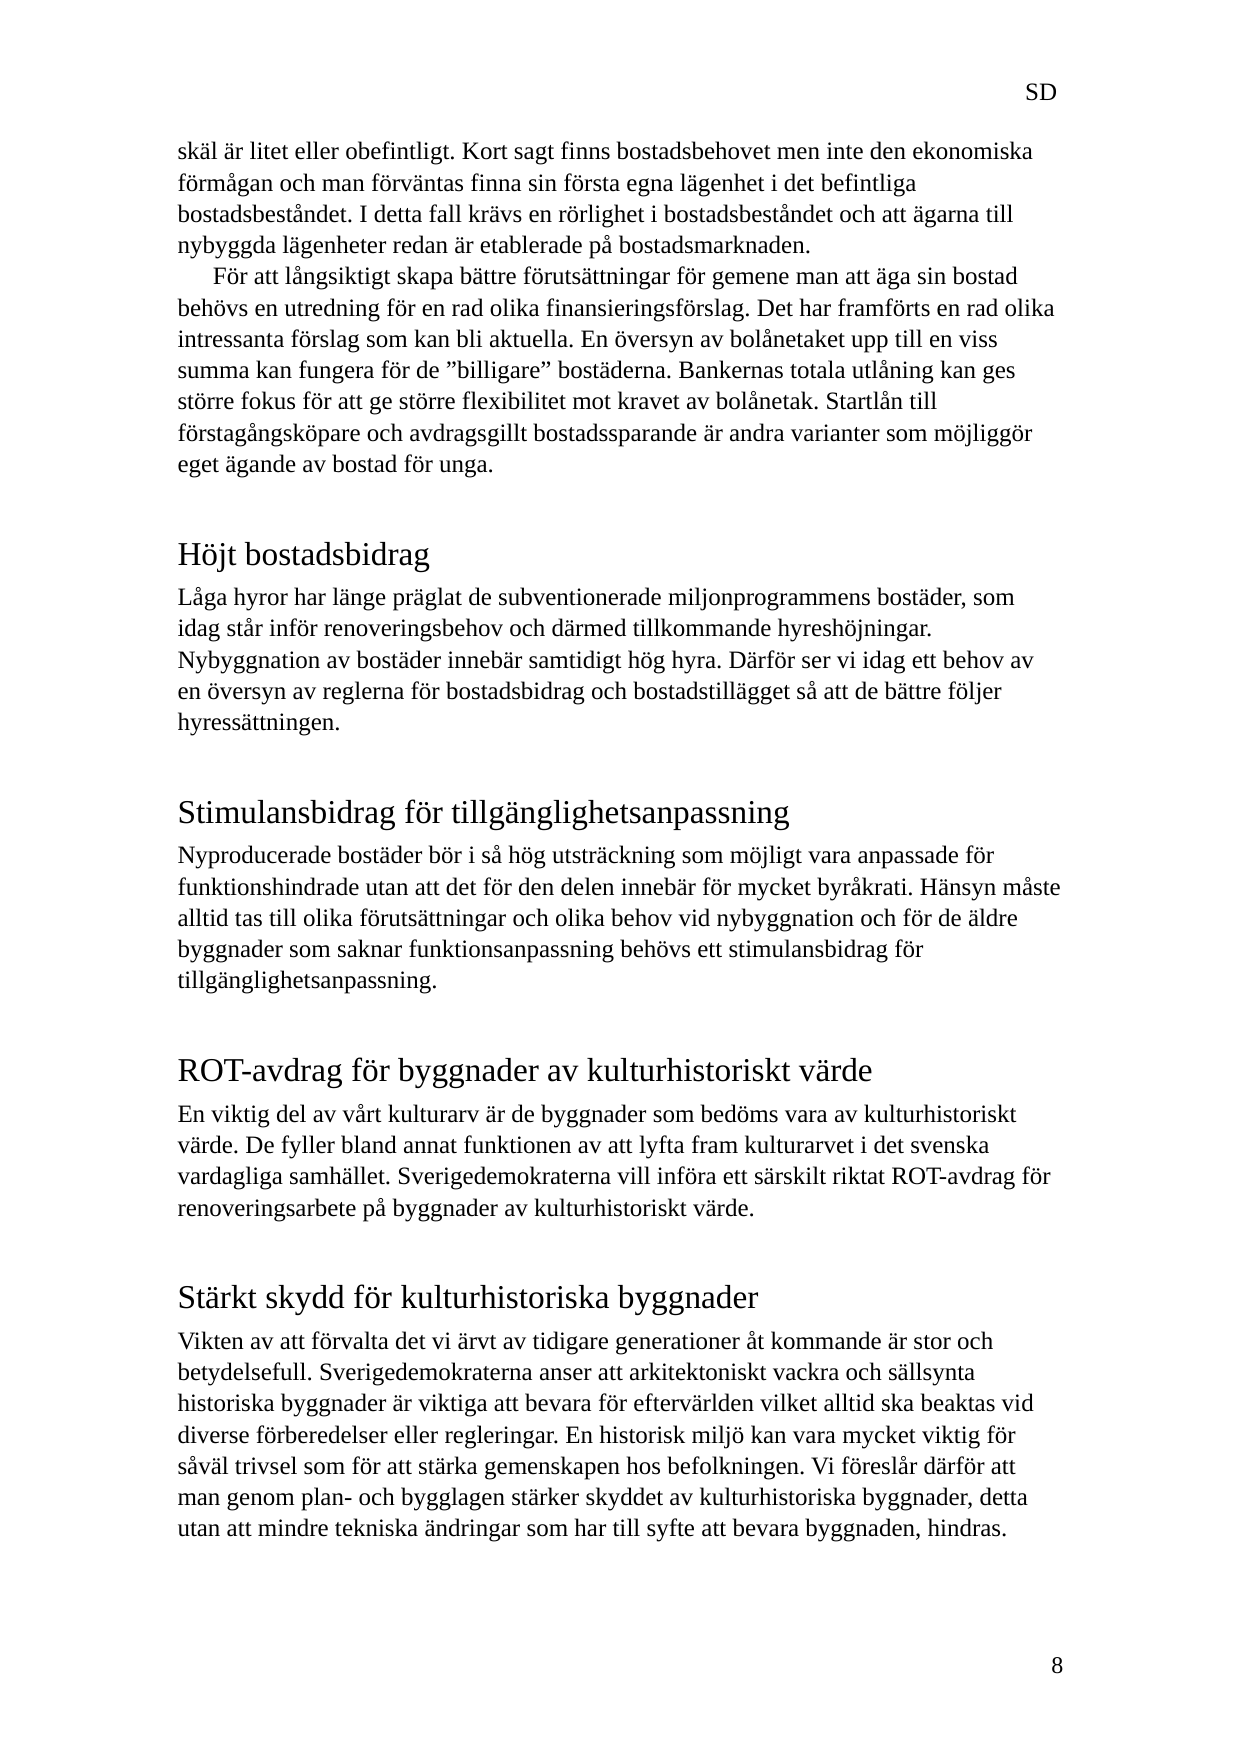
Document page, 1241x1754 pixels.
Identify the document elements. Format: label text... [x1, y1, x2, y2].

text Låga hyror har länge präglat de subventionerade miljonprogrammens bostäder, som idag står inför renoveringsbehov och därmed tillkommande hyreshöjningar. Nybyggnation av bostäder innebär samtidigt hög hyra. Därför ser vi idag ett behov av en översyn av reglerna för bostadsbidrag och bostadstillägget så att de bättre följer hyressättningen. [177, 580, 1063, 736]
text Vikten av att förvalta det vi ärvt av tidigare generationer åt kommande är stor och betydelsefull. Sverigedemokraterna anser att arkitektoniskt vackra och sällsynta historiska byggnader är viktiga att bevara för eftervärlden vilket alltid ska beaktas vid diverse förberedelser eller regleringar. En historisk miljö kan vara mycket viktig för såväl trivsel som för att stärka gemenskapen hos befolkningen. Vi föreslår därför att man genom plan- och bygglagen stärker skyddet av kulturhistoriska byggnader, detta utan att mindre tekniska ändringar som har till syfte att bevara byggnaden, hindras. [177, 1323, 1063, 1542]
text Nyproducerade bostäder bör i så hög utsträckning som möjligt vara anpassade för funktionshindrade utan att det för den delen innebär för mycket byråkrati. Hänsyn måste alltid tas till olika förutsättningar och olika behov vid nybyggnation och för de äldre byggnader som saknar funktionsanpassning behövs ett stimulansbidrag för tillgänglighetsanpassning. [177, 838, 1063, 994]
subtitle ROT-avdrag för byggnader av kulturhistoriskt värde [177, 1057, 1063, 1088]
text En viktig del av vårt kulturarv är de byggnader som bedöms vara av kulturhistoriskt värde. De fyller bland annat funktionen av att lyfta fram kulturarvet i det svenska vardagliga samhället. Sverigedemokraterna vill införa ett särskilt riktat ROT-avdrag för renoveringsarbete på byggnader av kulturhistoriskt värde. [177, 1096, 1063, 1221]
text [177, 134, 1063, 259]
subtitle Stimulansbidrag för tillgänglighetsanpassning [177, 798, 1063, 830]
text För att långsiktigt skapa bättre förutsättningar för gemene man att äga sin bostad behövs en utredning för en rad olika finansieringsförslag. Det har framförts en rad olika intressanta förslag som kan bli aktuella. En översyn av bolånetaket upp till en viss summa kan fungera för de ”billigare” bostäderna. Bankernas totala utlåning kan ges större fokus för att ge större flexibilitet mot kravet av bolånetak. Startlån till förstagångsköpare och avdragsgillt bostadssparande är andra varianter som möjliggör eget ägande av bostad för unga. [177, 259, 1063, 478]
subtitle Stärkt skydd för kulturhistoriska byggnader [177, 1284, 1063, 1315]
subtitle Höjt bostadsbidrag [177, 540, 1063, 571]
